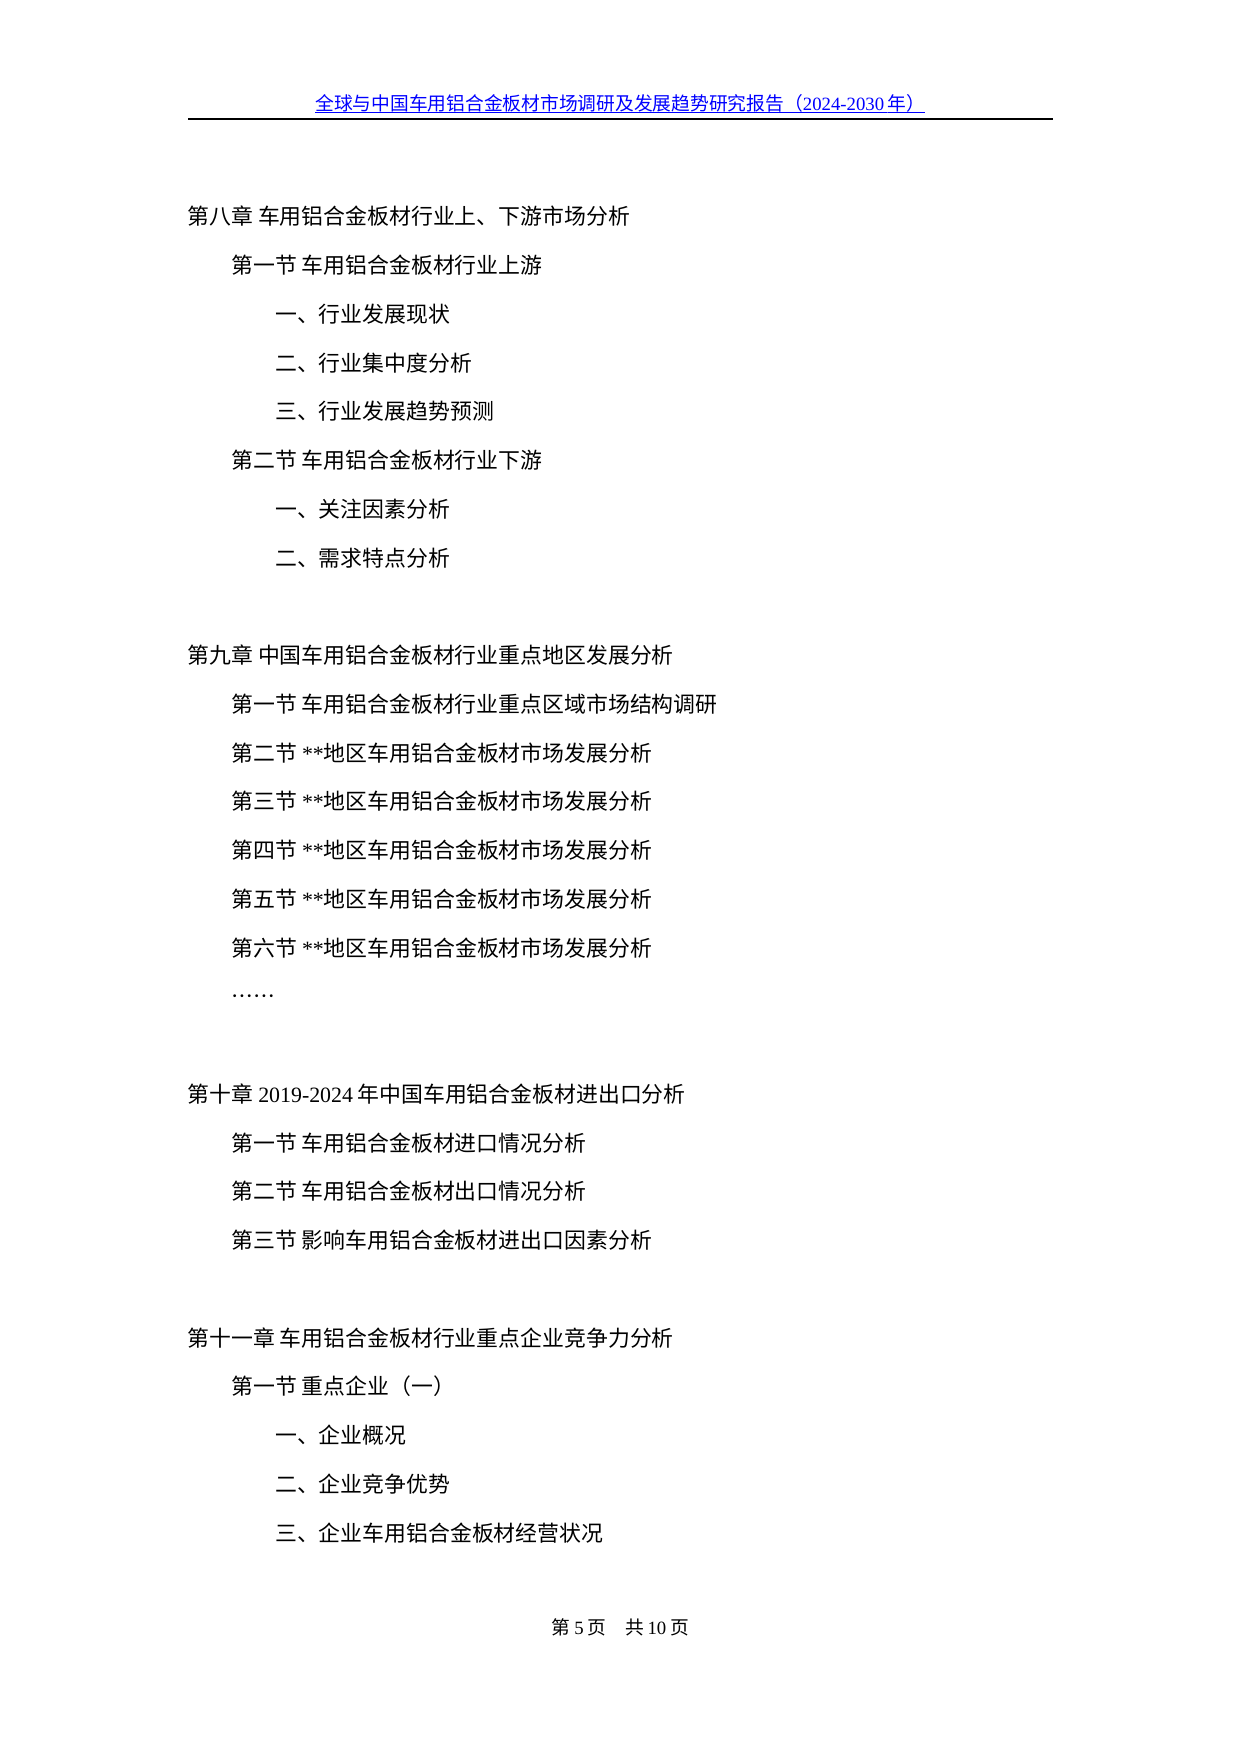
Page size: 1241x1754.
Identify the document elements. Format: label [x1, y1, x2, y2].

text [187, 150, 1053, 1548]
